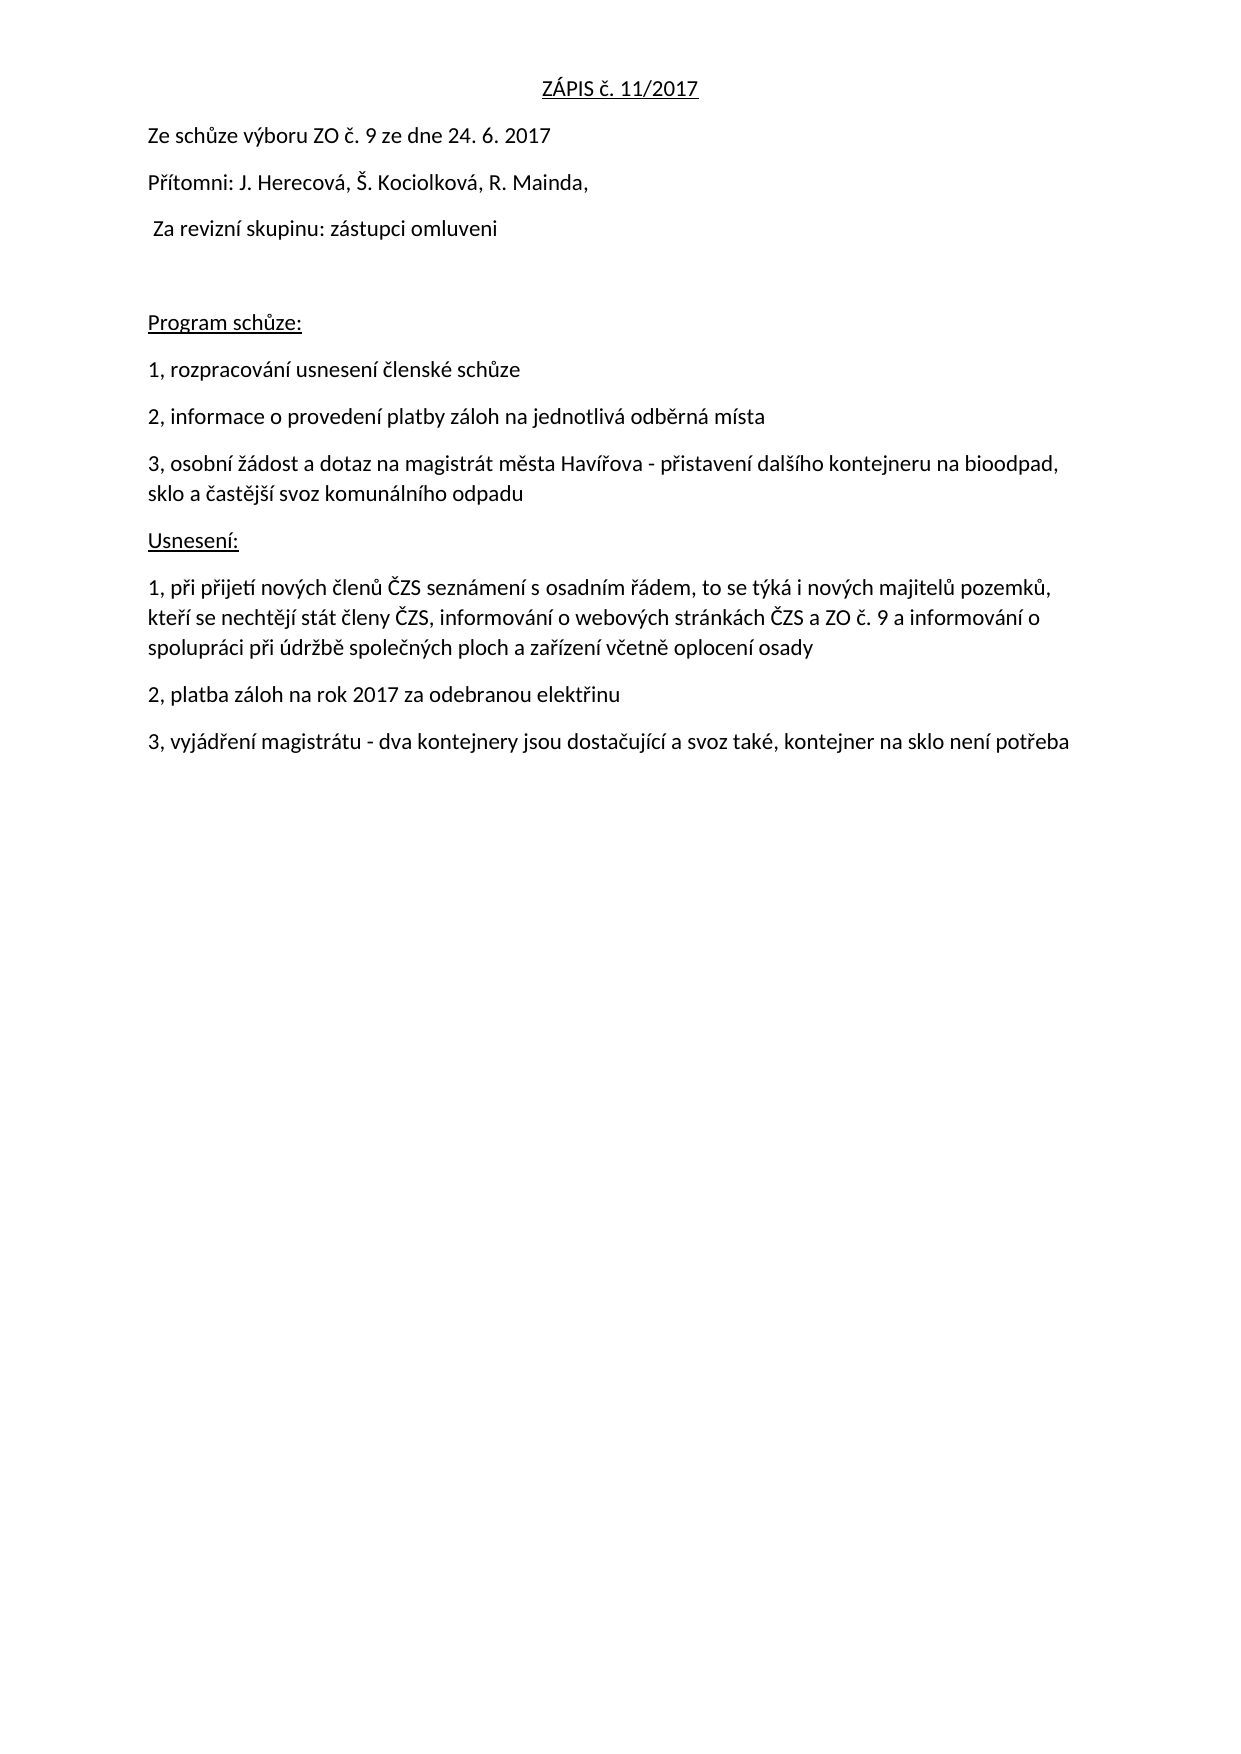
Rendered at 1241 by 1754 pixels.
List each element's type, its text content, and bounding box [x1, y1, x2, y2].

text Přítomni: J. Herecová, Š. Kociolková, R. Mainda, [148, 168, 1093, 196]
text Usnesení: [148, 526, 1093, 554]
text 3, osobní žádost a dotaz na magistrát města Havířova - přistavení dalšího kontejneru na bioodpad, sklo a častější svoz komunálního odpadu [148, 449, 1093, 507]
text 3, vyjádření magistrátu - dva kontejnery jsou dostačující a svoz také, kontejner na sklo není potřeba [148, 727, 1093, 755]
text ZÁPIS č. 11/2017 [148, 74, 1093, 102]
text Za revizní skupinu: zástupci omluveni [148, 214, 1093, 242]
text 1, při přijetí nových členů ČZS seznámení s osadním řádem, to se týká i nových majitelů pozemků, kteří se nechtějí stát členy ČZS, informování o webových stránkách ČZS a ZO č. 9 a informování o spolupráci při údržbě společných ploch a zařízení včetně oplocení osady [148, 573, 1093, 661]
text 2, platba záloh na rok 2017 za odebranou elektřinu [148, 680, 1093, 708]
text Program schůze: [148, 308, 1093, 336]
text Ze schůze výboru ZO č. 9 ze dne 24. 6. 2017 [148, 121, 1093, 149]
text 2, informace o provedení platby záloh na jednotlivá odběrná místa [148, 402, 1093, 430]
text 1, rozpracování usnesení členské schůze [148, 355, 1093, 383]
